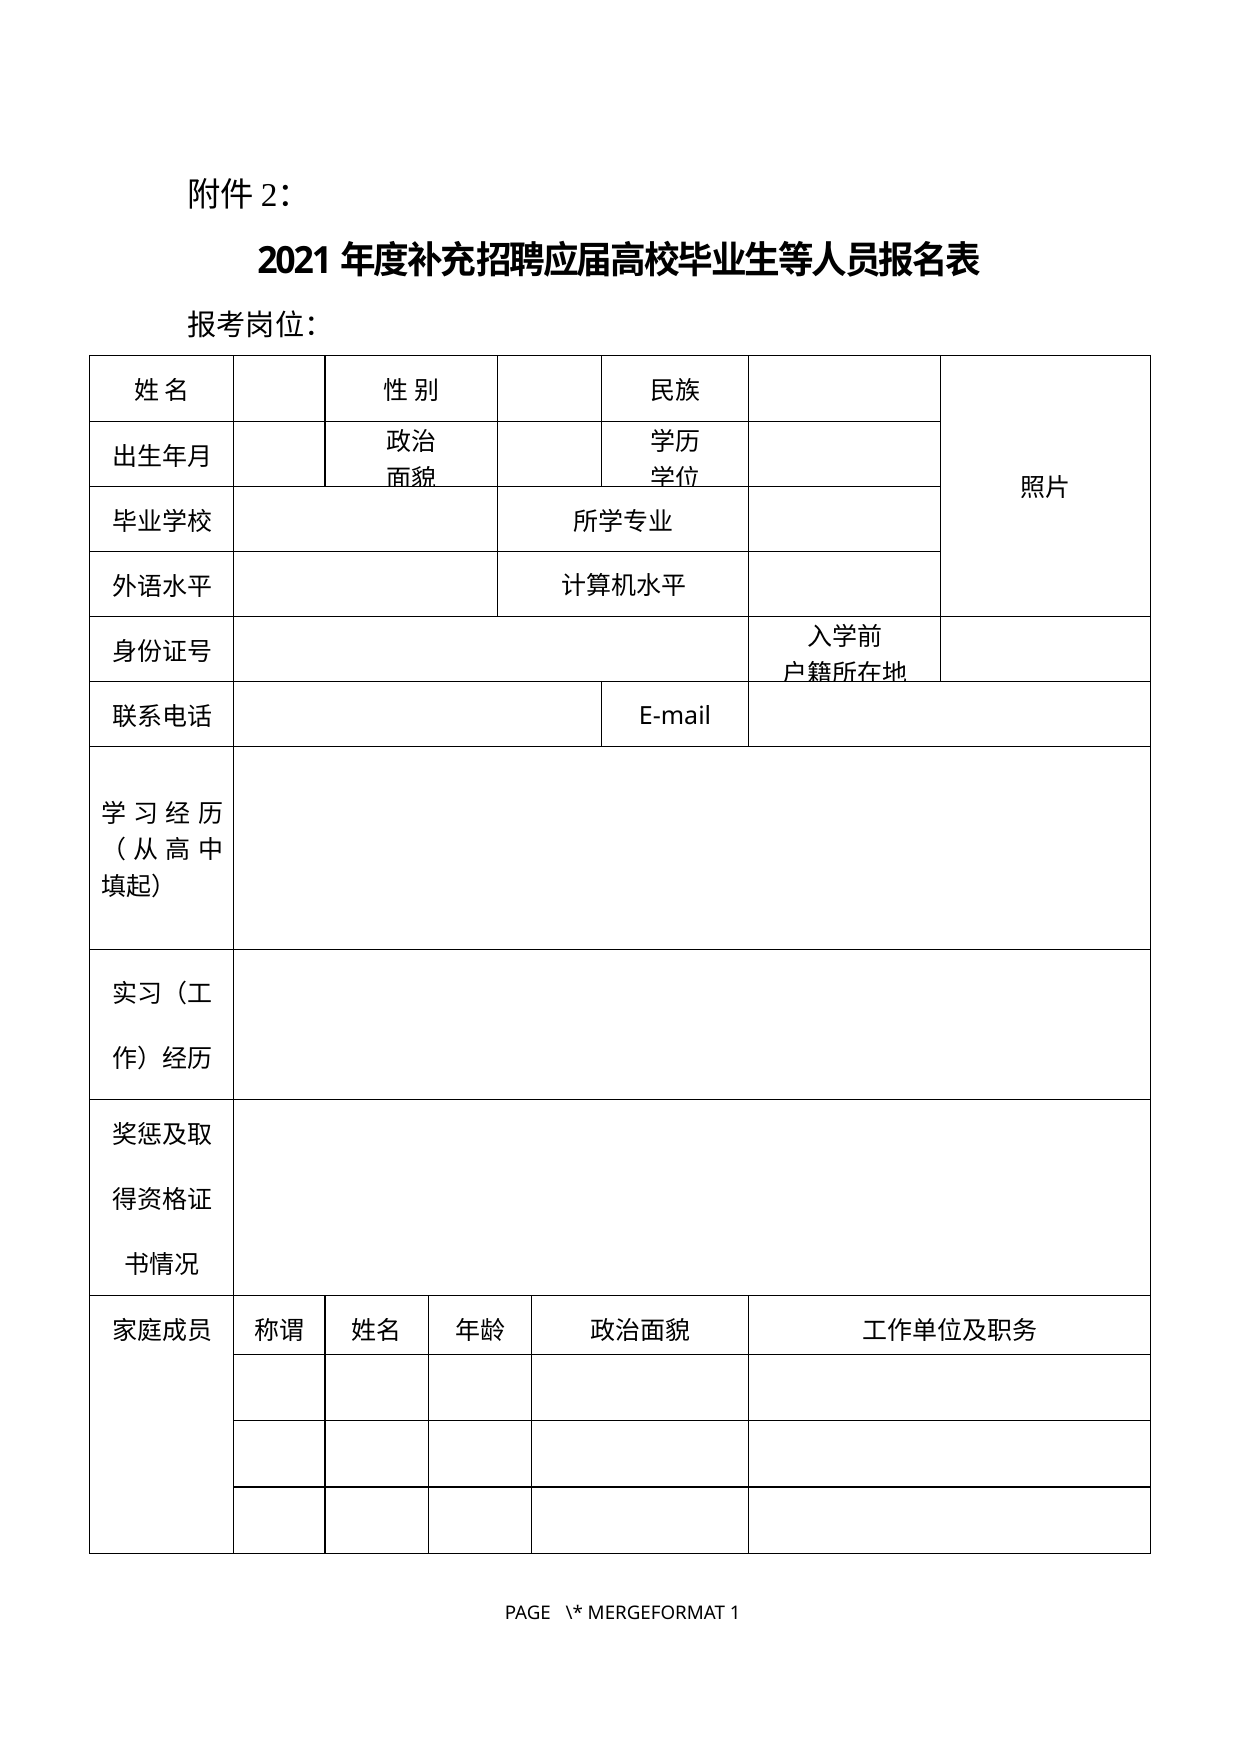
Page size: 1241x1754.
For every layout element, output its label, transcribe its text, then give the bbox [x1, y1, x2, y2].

text 附件2： [187, 160, 1053, 225]
table_cell [941, 617, 1150, 681]
table_cell [234, 747, 1150, 949]
table_cell 出生年月 [90, 422, 233, 486]
table_cell [749, 1421, 1150, 1486]
table_cell 入学前 户籍所在地 [749, 617, 940, 681]
table_cell [532, 1421, 748, 1486]
table_cell [234, 617, 748, 681]
table_header [498, 356, 601, 421]
table_cell 实习（工作）经历 [90, 950, 233, 1099]
table_cell 身份证号 [90, 617, 233, 681]
table_header [234, 356, 324, 421]
table_header [749, 356, 940, 421]
table_cell [234, 552, 497, 616]
table_cell [234, 1100, 1150, 1295]
table_cell 学习经历（从高中填起） [90, 747, 233, 949]
table_cell 学历 学位 [602, 422, 748, 486]
table_cell 政治面貌 [532, 1296, 748, 1354]
table_cell [749, 682, 1150, 746]
table_cell 所学专业 [498, 487, 748, 551]
table_cell 计算机水平 [498, 552, 748, 616]
table_cell [749, 1488, 1150, 1552]
table_cell 称谓 [234, 1296, 324, 1354]
table_cell [234, 1488, 324, 1552]
table_cell 毕业学校 [90, 487, 233, 551]
table_cell [498, 422, 601, 486]
table_cell [234, 1355, 324, 1420]
table_cell [749, 422, 940, 486]
text 报考岗位： [187, 290, 1053, 355]
table_cell [234, 1421, 324, 1486]
table_cell 工作单位及职务 [749, 1296, 1150, 1354]
table_cell [429, 1355, 531, 1420]
text 2021年度补充招聘应届高校毕业生等人员报名表 [187, 225, 1053, 290]
table_header 姓 名 [90, 356, 233, 421]
table_cell E-mail [602, 682, 748, 746]
table_cell 联系电话 [90, 682, 233, 746]
table_cell [532, 1488, 748, 1552]
table_cell [429, 1488, 531, 1552]
table_header 性 别 [326, 356, 497, 421]
table_cell [749, 1355, 1150, 1420]
table_cell 外语水平 [90, 552, 233, 616]
table_cell [326, 1421, 428, 1486]
table_header 照片 [941, 356, 1150, 616]
table_cell [234, 422, 324, 486]
table_cell [749, 552, 940, 616]
table_cell 家庭成员 [90, 1296, 233, 1552]
table_cell [429, 1421, 531, 1486]
table_cell [749, 487, 940, 551]
table_cell 政治 面貌 [326, 422, 497, 486]
table_cell 年龄 [429, 1296, 531, 1354]
table_header 民族 [602, 356, 748, 421]
table_cell [326, 1355, 428, 1420]
table_cell [234, 487, 497, 551]
table_cell [234, 950, 1150, 1099]
table_cell [234, 682, 601, 746]
table_cell [532, 1355, 748, 1420]
table_cell [326, 1488, 428, 1552]
table_cell 姓名 [326, 1296, 428, 1354]
table_cell 奖惩及取得资格证书情况 [90, 1100, 233, 1295]
